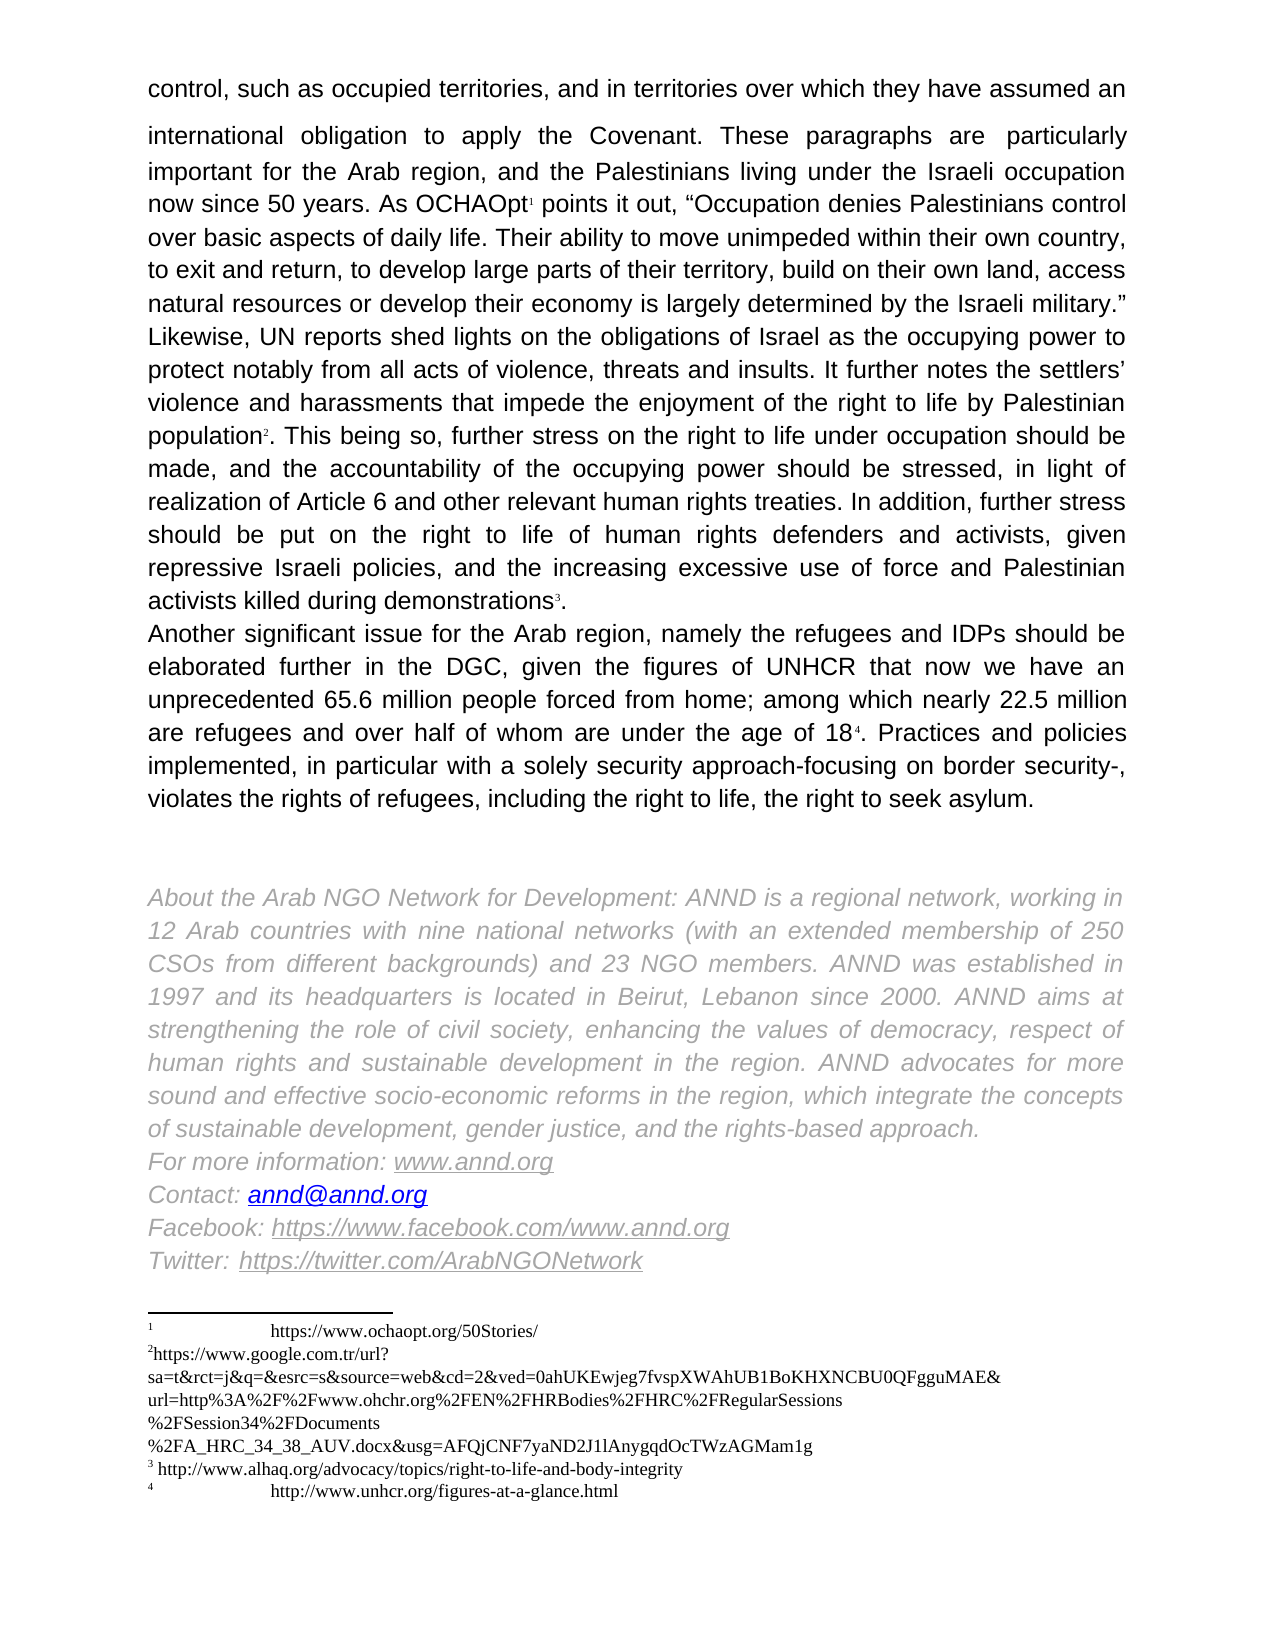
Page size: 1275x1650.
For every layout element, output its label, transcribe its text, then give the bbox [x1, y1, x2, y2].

subtitle Another significant issue for the Arab region, namely the refugees and IDPs should be elaborated further in the DGC, given the figures of UNHCR that now we have an unprecedented 65.6 million people forced from home; among which nearly 22.5 million are refugees and over half of whom are under the age of 18. Practices and policies implemented, in particular with a solely security approach-focusing on border security-, violates the rights of refugees, including the right to life, the right to seek asylum. [148, 619, 1127, 813]
subtitle Facebook: https://www.facebook.com/www.annd.org [148, 1213, 1127, 1242]
subtitle For more information: www.annd.org [148, 1147, 1127, 1176]
subtitle Twitter: https://twitter.com/ArabNGONetwork [148, 1246, 1127, 1275]
subtitle Contact: annd@annd.org [148, 1180, 1127, 1209]
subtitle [148, 74, 1127, 614]
subtitle About the Arab NGO Network for Development: ANND is a regional network, working in 12 Arab countries with nine national networks (with an extended membership of 250 CSOs from different backgrounds) and 23 NGO members. ANND was established in 1997 and its headquarters is located in Beirut, Lebanon since 2000. ANND aims at strengthening the role of civil society, enhancing the values of democracy, respect of human rights and sustainable development in the region. ANND advocates for more sound and effective socio-economic reforms in the region, which integrate the concepts of sustainable development, gender justice, and the rights-based approach. [148, 883, 1127, 1143]
